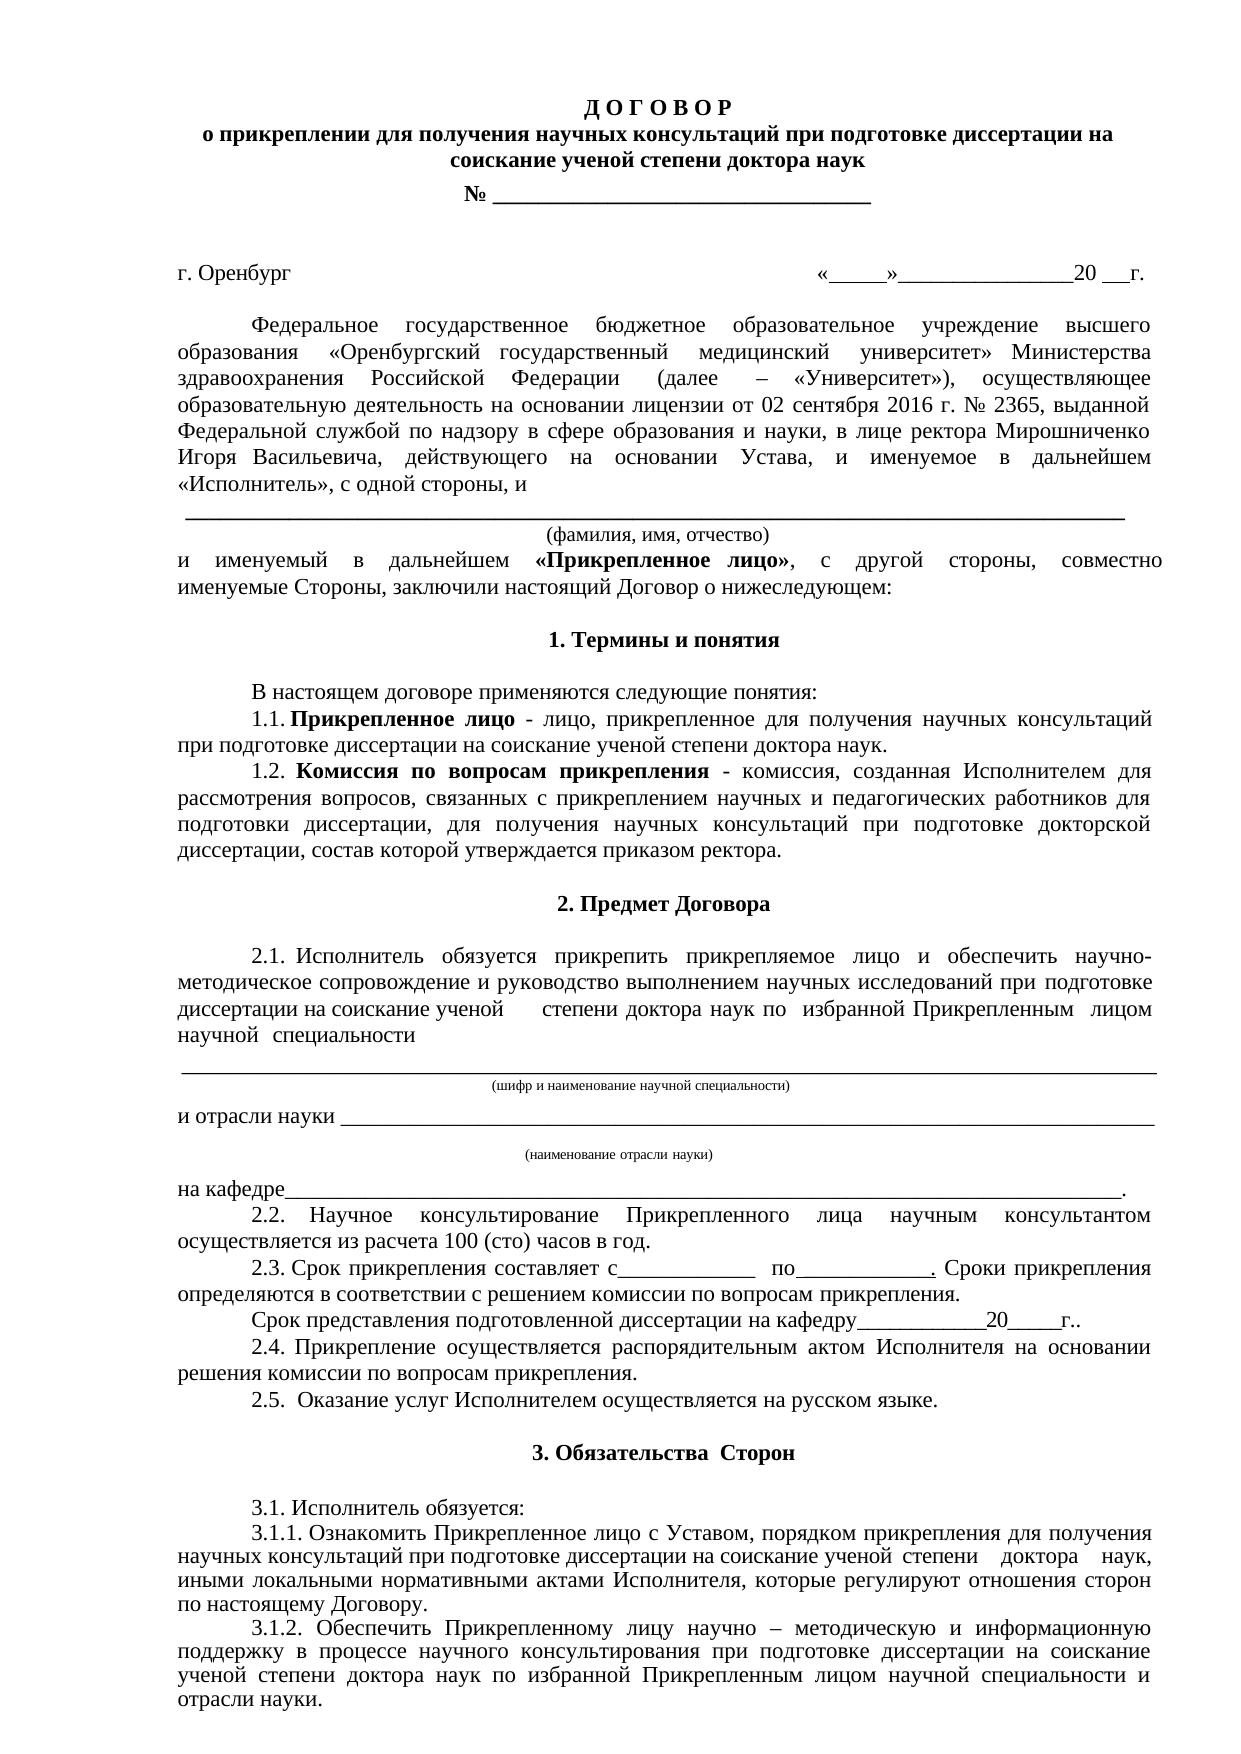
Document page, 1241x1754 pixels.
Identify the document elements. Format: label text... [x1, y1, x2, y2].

list Исполнитель обязуется: [251, 1495, 1163, 1521]
text и отрасли науки _______________________________________________________________________ [177, 1103, 1163, 1129]
list Срок прикрепления составляет с____________ по ___________. Сроки прикрепления определяются в соответствии с решением комиссии по вопросам прикрепления. [177, 1254, 1152, 1307]
list Ознакомить Прикрепленное лицо с Уставом, порядком прикрепления для получения научных консультаций при подготовке диссертации на соискание ученой степени доктора наук, иными локальными нормативными актами Исполнителя, которые регулируют отношения сторон по настоящему Договору. [177, 1521, 1152, 1616]
list Исполнитель обязуется прикрепить прикрепляемое лицо и обеспечить научно-методическое сопровождение и руководство выполнением научных исследований при подготовке диссертации на соискание ученой степени доктора наук по избранной Прикрепленным лицом научной специальности [177, 942, 1152, 1047]
text (шифр и наименование научной специальности) [171, 1077, 1110, 1093]
text г. Оренбург « »________________20 г. [177, 259, 1163, 285]
text В настоящем договоре применяются следующие понятия: [251, 678, 1163, 705]
text ______________________________________________________________________________ [177, 1048, 1163, 1077]
list Обязательства Сторон [532, 1439, 1163, 1465]
list Прикрепление осуществляется распорядительным актом Исполнителя на основании решения комиссии по вопросам прикрепления. [177, 1333, 1152, 1386]
text Д О Г О В О Р [152, 94, 1163, 120]
text __________________________________________________________________________________ [152, 496, 1163, 522]
text (наименование отрасли науки) [177, 1139, 1163, 1165]
list Обеспечить Прикрепленному лицу научно – методическую и информационную поддержку в процессе научного консультирования при подготовке диссертации на соискание ученой степени доктора наук по избранной Прикрепленным лицом научной специальности и отрасли науки. [177, 1617, 1152, 1711]
list Предмет Договора [557, 890, 1163, 916]
text Федеральное государственное бюджетное образовательное учреждение высшего образования «Оренбургский государственный медицинский университет» Министерства здравоохранения Российской Федерации (далее – «Университет»), осуществляющее образовательную деятельность на основании лицензии от 02 сентября . № 2365, выданной Федеральной службой по надзору в сфере образования и науки, в лице ректора Мирошниченко Игоря Васильевича, действующего на основании Устава, и именуемое в дальнейшем «Исполнитель», с одной стороны, и [177, 312, 1152, 496]
text и именуемый в дальнейшем «Прикрепленное лицо», с другой стороны, совместно именуемые Стороны, заключили настоящий Договор о нижеследующем: [177, 546, 1163, 599]
list Комиссия по вопросам прикрепления - комиссия, созданная Исполнителем для рассмотрения вопросов, связанных с прикреплением научных и педагогических работников для подготовки диссертации, для получения научных консультаций при подготовке докторской диссертации, состав которой утверждается приказом ректора. [177, 757, 1152, 863]
text № _________________________________ [171, 180, 1163, 207]
text на кафедре_________________________________________________________________________. [177, 1175, 1163, 1201]
text Срок представления подготовленной диссертации на кафедру____________20_____г.. [251, 1307, 1163, 1333]
list Научное консультирование Прикрепленного лица научным консультантом осуществляется из расчета 100 (сто) часов в год. [177, 1201, 1152, 1254]
text о прикреплении для получения научных консультаций при подготовке диссертации на соискание ученой степени доктора наук [152, 120, 1163, 173]
list Оказание услуг Исполнителем осуществляется на русском языке. [251, 1386, 1163, 1412]
list Прикрепленное лицо - лицо, прикрепленное для получения научных консультаций при подготовке диссертации на соискание ученой степени доктора наук. [177, 705, 1152, 757]
list Термины и понятия [548, 626, 1163, 652]
text (фамилия, имя, отчество) [152, 522, 1163, 546]
